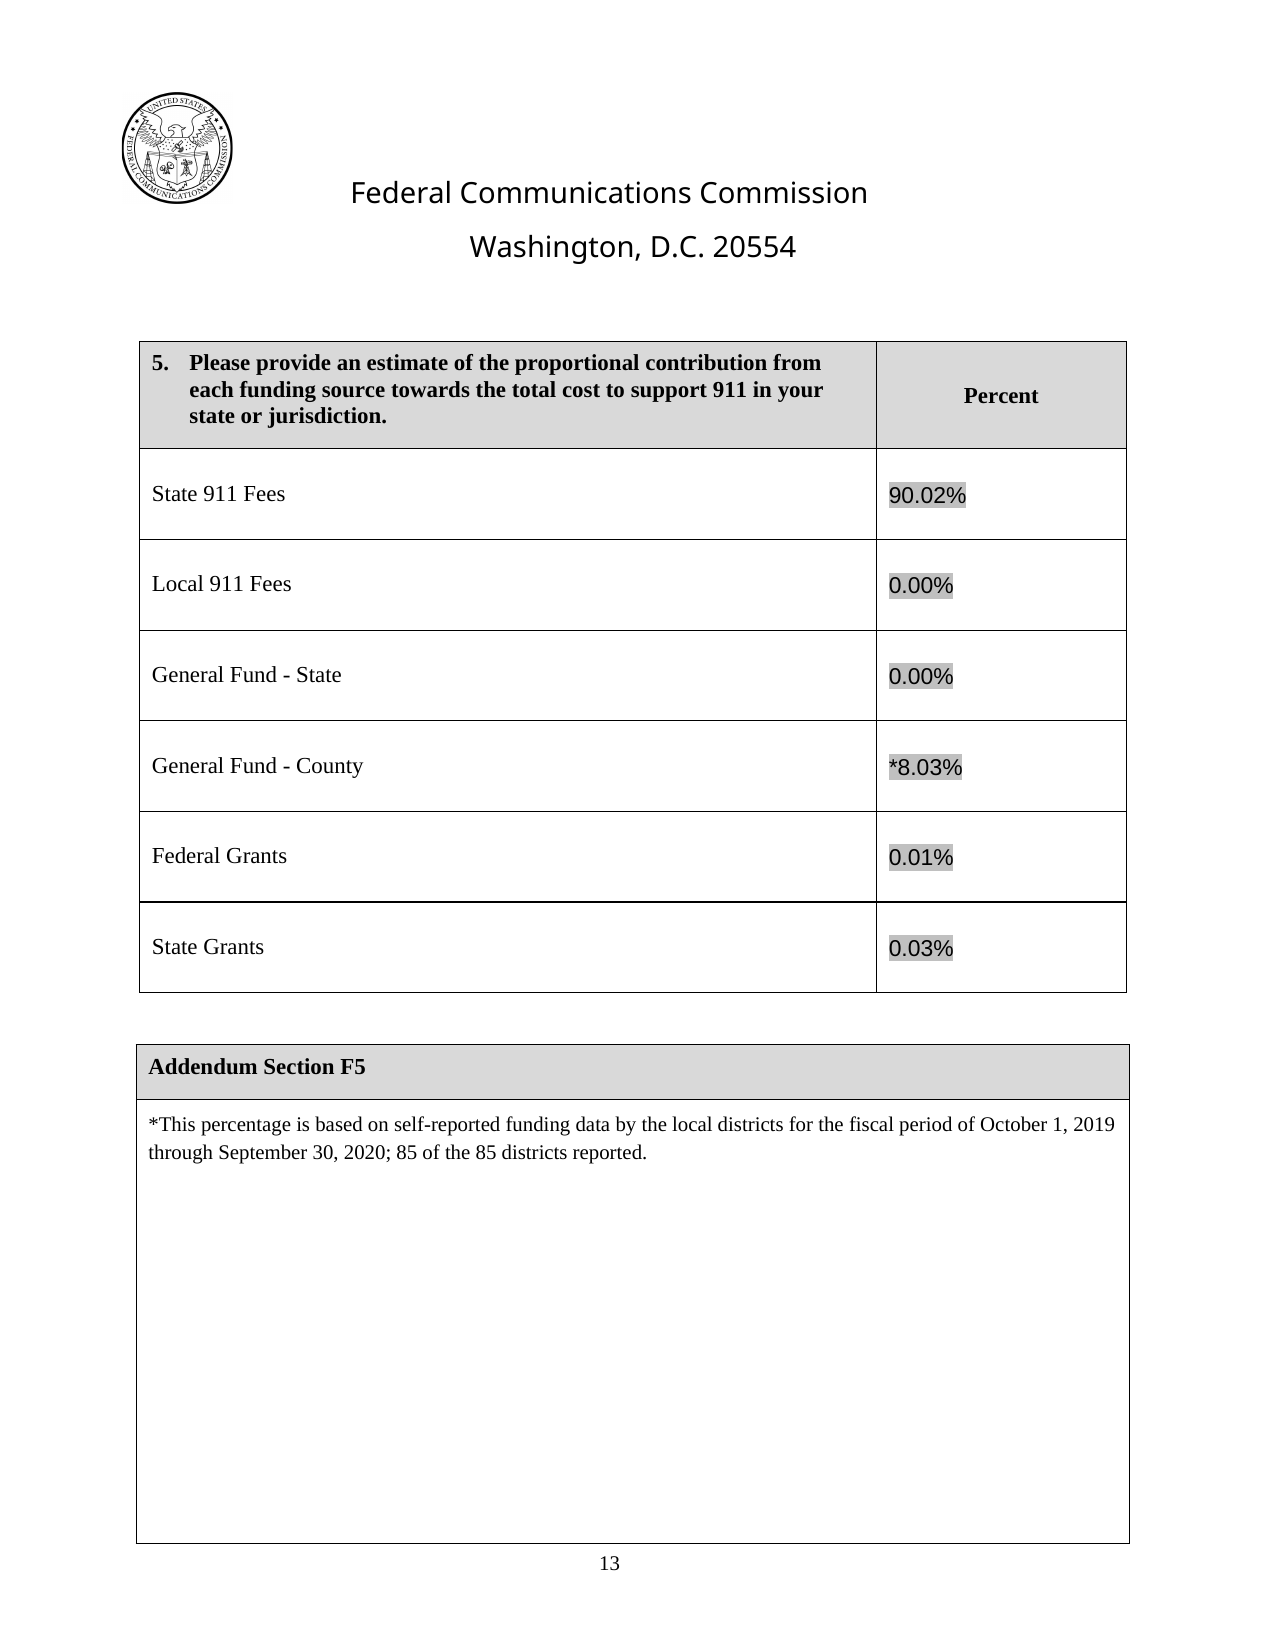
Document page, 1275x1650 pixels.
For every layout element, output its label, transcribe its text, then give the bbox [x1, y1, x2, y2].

table_cell Local 911 Fees [140, 540, 876, 629]
table_cell General Fund - State [140, 631, 876, 720]
table_cell 0.03% [877, 903, 1126, 992]
table_cell 90.02% [877, 449, 1126, 539]
table_cell 0.00% [877, 631, 1126, 720]
picture [121, 92, 233, 204]
table_header Please provide an estimate of the proportional contribution from each funding source towards the total cost to support 911 in your state or jurisdiction. [140, 342, 876, 448]
table_cell 0.00% [877, 540, 1126, 629]
table_cell State 911 Fees [140, 449, 876, 539]
table_cell *8.03% [877, 721, 1126, 811]
table_cell Federal Grants [140, 812, 876, 901]
table_cell *This percentage is based on self-reported funding data by the local districts for the fiscal period of October 1, 2019 through September 30, 2020; 85 of the 85 districts reported. [137, 1100, 1129, 1542]
table_cell State Grants [140, 903, 876, 992]
table_cell General Fund - County [140, 721, 876, 811]
table_header Addendum Section F5 [137, 1045, 1129, 1099]
table_cell 0.01% [877, 812, 1126, 901]
table_header Percent [877, 342, 1126, 448]
